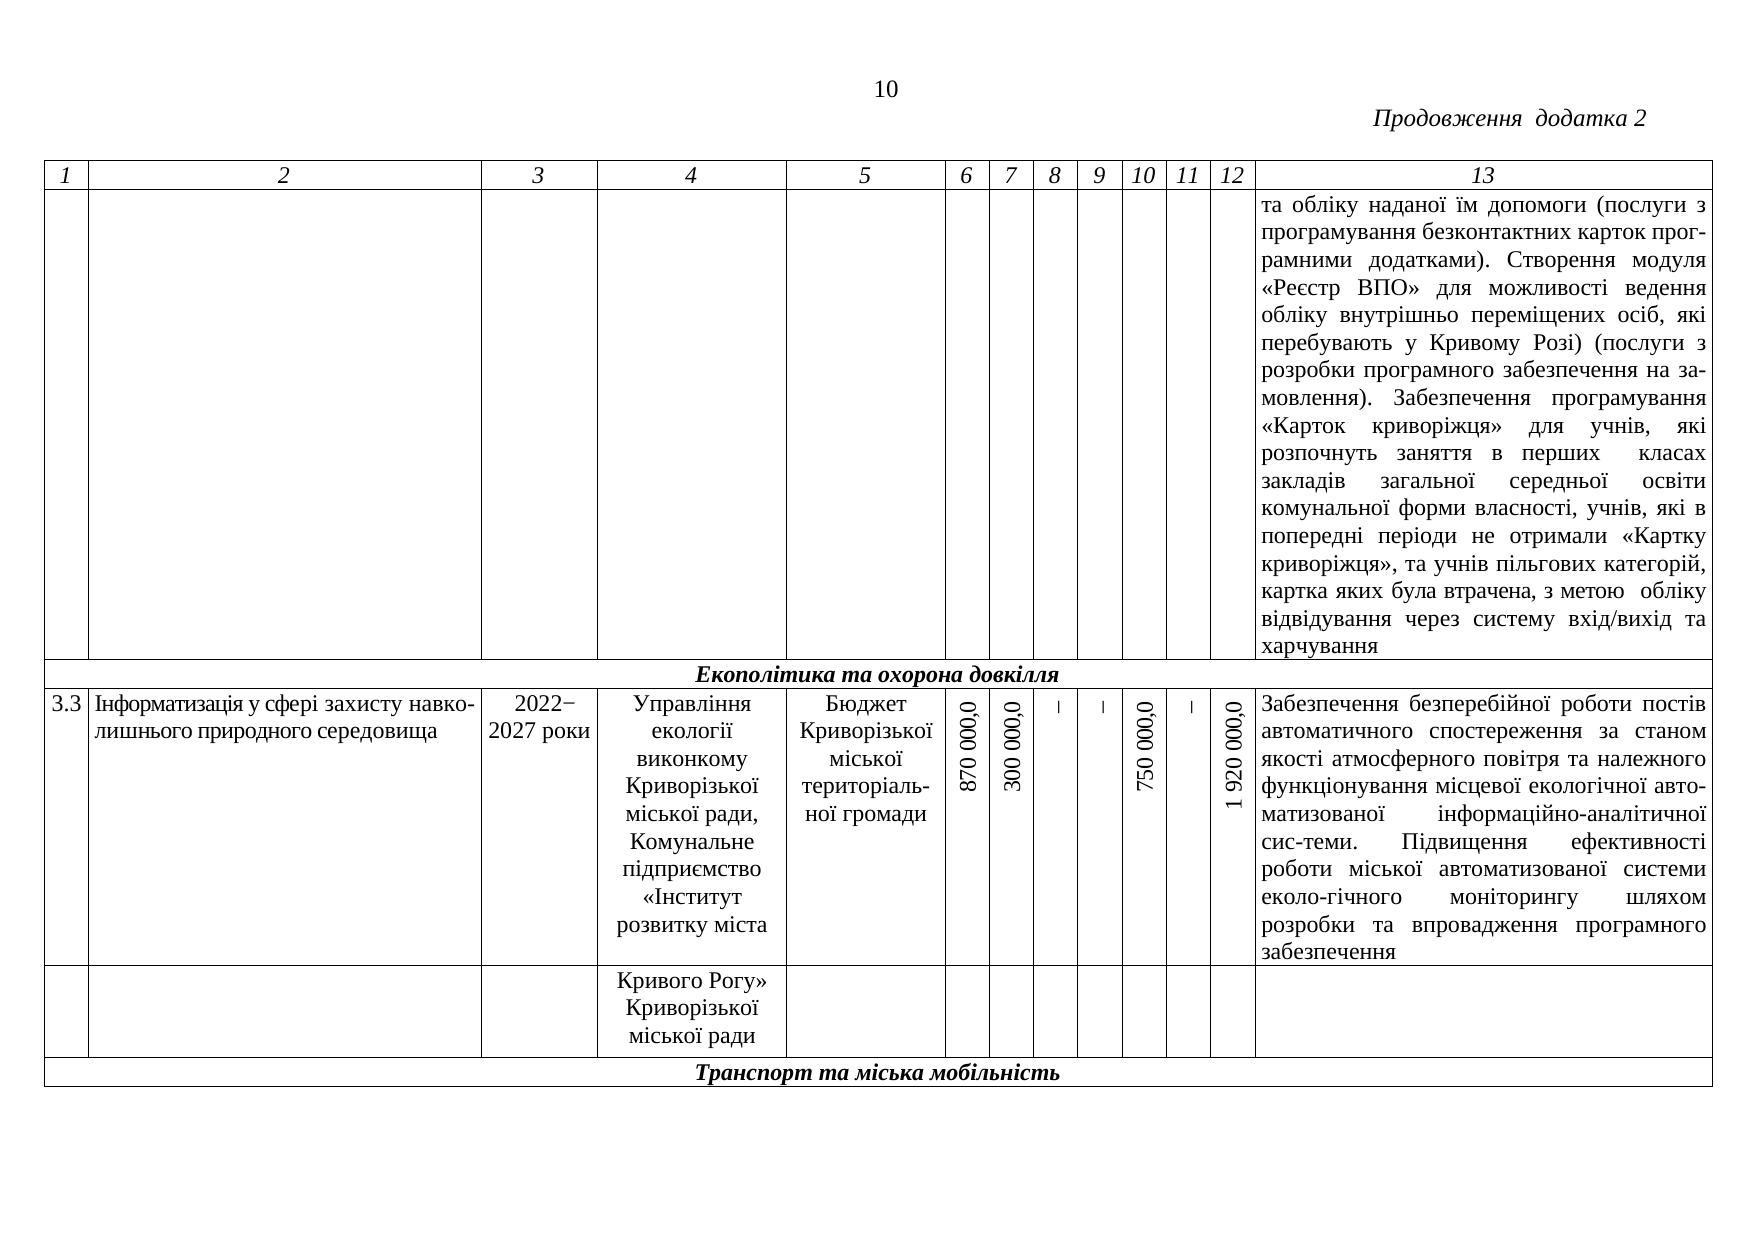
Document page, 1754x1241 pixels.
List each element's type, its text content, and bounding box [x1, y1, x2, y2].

table_cell [598, 190, 786, 659]
table_cell [1034, 190, 1077, 659]
table_cell ‒ [1078, 689, 1122, 965]
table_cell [1256, 190, 1712, 659]
table_cell [1123, 966, 1166, 1057]
table_header 10 [1123, 161, 1166, 189]
table_cell 300 000,0 [990, 689, 1033, 965]
table_cell [946, 190, 989, 659]
table_cell 2022− 2027 роки [482, 689, 597, 965]
table_cell [89, 966, 481, 1057]
table_cell Управління екології виконкому Криворізької міської ради, Комунальне підприємство «Інститут розвитку міста [598, 689, 786, 965]
table_cell [1078, 190, 1122, 659]
table_cell 3.3 [45, 689, 88, 965]
table_cell Забезпечення безперебійної роботи постів автоматичного спостереження за станом якості атмосферного повітря та належного функціонування місцевої екологічної авто-матизованої інформаційно-аналітичної сис-теми. Підвищення ефективності роботи міської автоматизованої системи еколо-гічного моніторингу шляхом розробки та впровадження програмного забезпечення [1256, 689, 1712, 965]
table_cell [787, 190, 945, 659]
table_header 3 [482, 161, 597, 189]
table_cell [1078, 966, 1122, 1057]
table_cell [990, 190, 1033, 659]
table_header 12 [1211, 161, 1255, 189]
table_cell ‒ [1034, 689, 1077, 965]
table_cell 870 000,0 [946, 689, 989, 965]
table_cell Кривого Рогу» Криворізької міської ради [598, 966, 786, 1057]
table_cell [1256, 966, 1712, 1057]
table_cell [990, 966, 1033, 1057]
table_header 1 [45, 161, 88, 189]
table_cell [482, 966, 597, 1057]
table_cell [946, 966, 989, 1057]
table_cell 750 000,0 [1123, 689, 1166, 965]
table_cell [482, 190, 597, 659]
table_cell [45, 190, 88, 659]
table_header 13 [1256, 161, 1712, 189]
table_header 4 [598, 161, 786, 189]
table_cell [1034, 966, 1077, 1057]
table_header 8 [1034, 161, 1077, 189]
table_header 9 [1078, 161, 1122, 189]
table_cell Екополітика та охорона довкілля [45, 660, 1712, 688]
table_cell [787, 966, 945, 1057]
table_header 11 [1167, 161, 1210, 189]
table_header 7 [990, 161, 1033, 189]
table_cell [787, 689, 945, 965]
table_header 5 [787, 161, 945, 189]
table_cell Інформатизація у сфері захисту навко-лишнього природного середовища [89, 689, 481, 965]
table_cell [1211, 966, 1255, 1057]
table_cell [1123, 190, 1166, 659]
table_cell 1 920 000,0 [1211, 689, 1255, 965]
table_cell ‒ [1167, 689, 1210, 965]
table_cell [1167, 190, 1210, 659]
table_cell Транспорт та міська мобільність [45, 1058, 1712, 1086]
table_cell [89, 190, 481, 659]
table_cell [1167, 966, 1210, 1057]
table_cell [45, 966, 88, 1057]
table_header 6 [946, 161, 989, 189]
table_cell [1211, 190, 1255, 659]
table_header 2 [89, 161, 481, 189]
